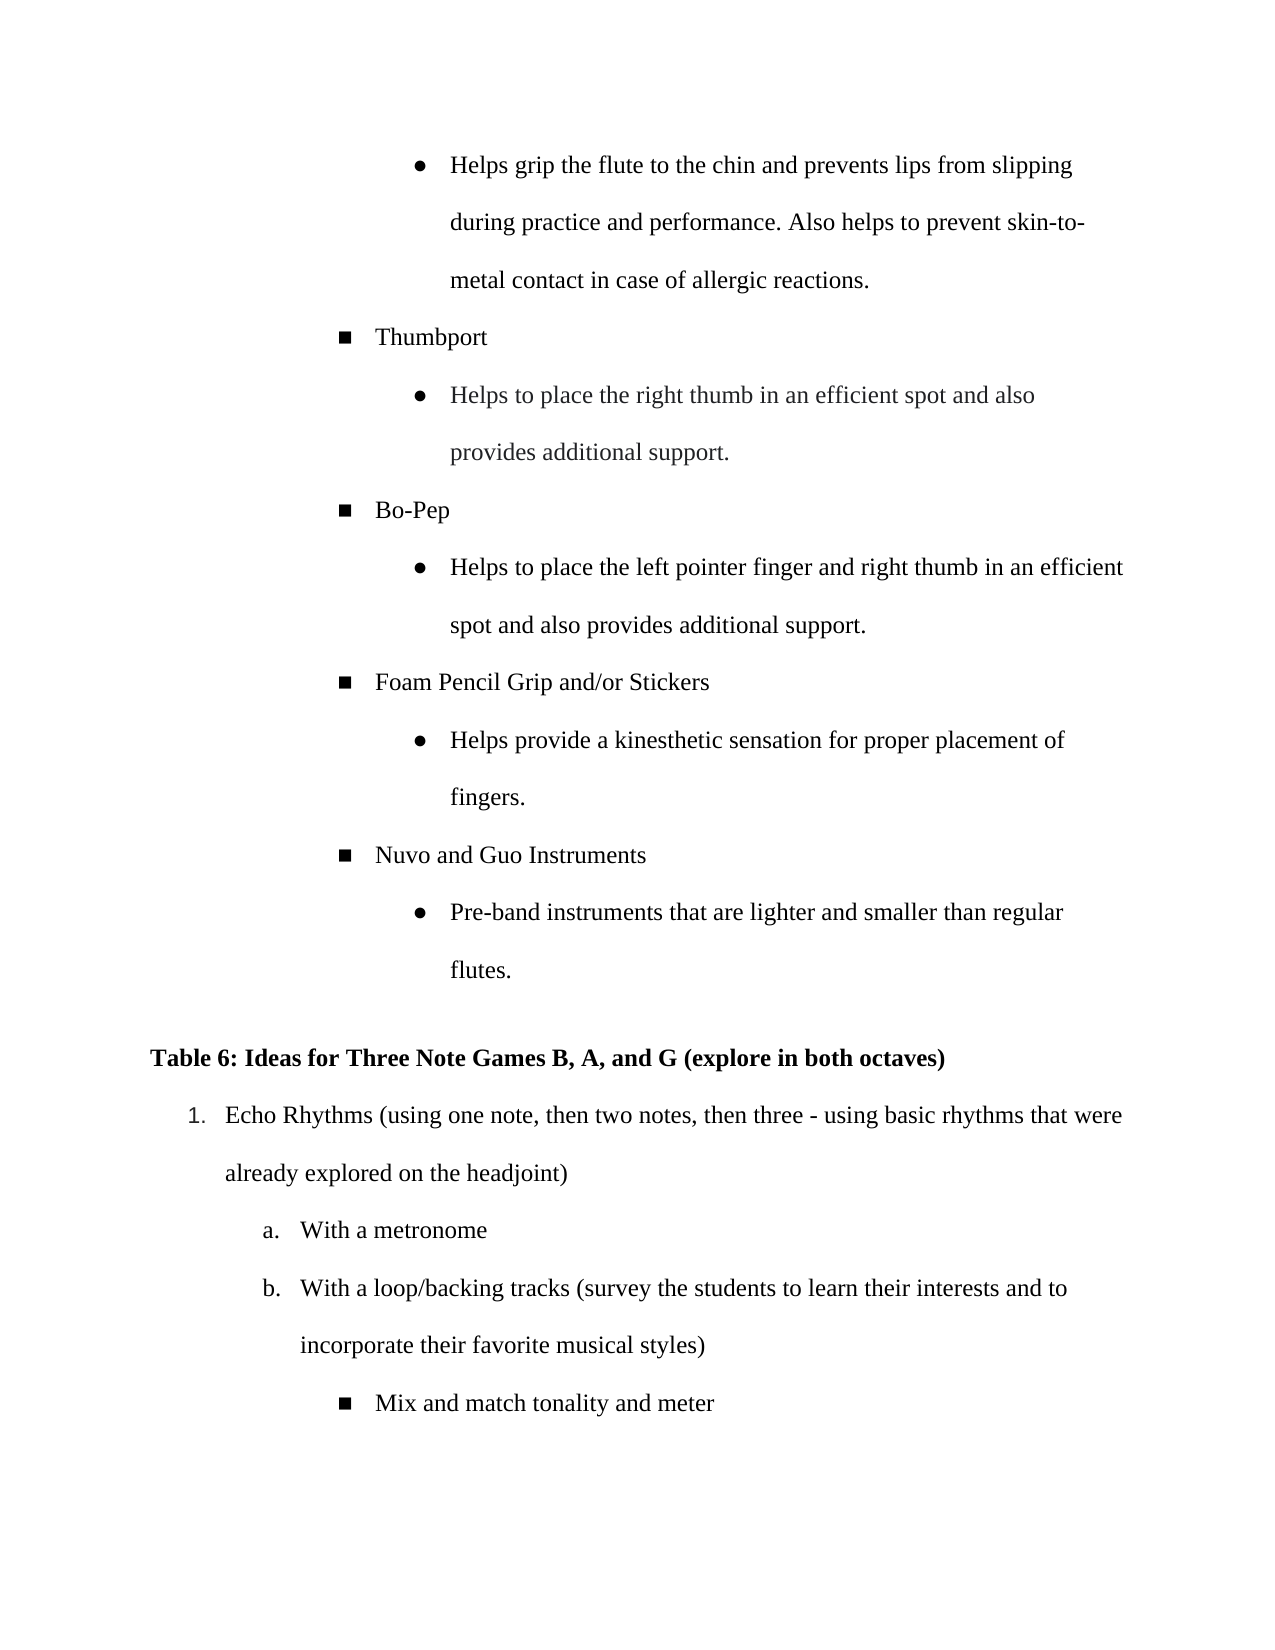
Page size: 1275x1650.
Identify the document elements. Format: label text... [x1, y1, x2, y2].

list Mix and match tonality and meter [337, 1388, 1125, 1416]
list Bo-Pep [337, 495, 1125, 524]
list With a metronome [262, 1215, 1125, 1244]
list Helps to place the right thumb in an efficient spot and also provides additional support. [412, 380, 1125, 466]
text Table 6: Ideas for Three Note Games B, A, and G (explore in both octaves) [150, 1043, 1125, 1071]
list With a loop/backing tracks (survey the students to learn their interests and to incorporate their favorite musical styles) [262, 1273, 1125, 1359]
list Foam Pencil Grip and/or Stickers [337, 667, 1125, 696]
list Helps provide a kinesthetic sensation for proper placement of fingers. [412, 725, 1125, 811]
list Pre-band instruments that are lighter and smaller than regular flutes. [412, 897, 1125, 984]
list Nuvo and Guo Instruments [337, 840, 1125, 869]
list Helps to place the left pointer finger and right thumb in an efficient spot and also provides additional support. [412, 552, 1125, 639]
list Helps grip the flute to the chin and prevents lips from slipping during practice and performance. Also helps to prevent skin-to-metal contact in case of allergic reactions. [412, 150, 1125, 294]
list Echo Rhythms (using one note, then two notes, then three - using basic rhythms that were already explored on the headjoint) [187, 1100, 1125, 1186]
list Thumbport [337, 322, 1125, 351]
